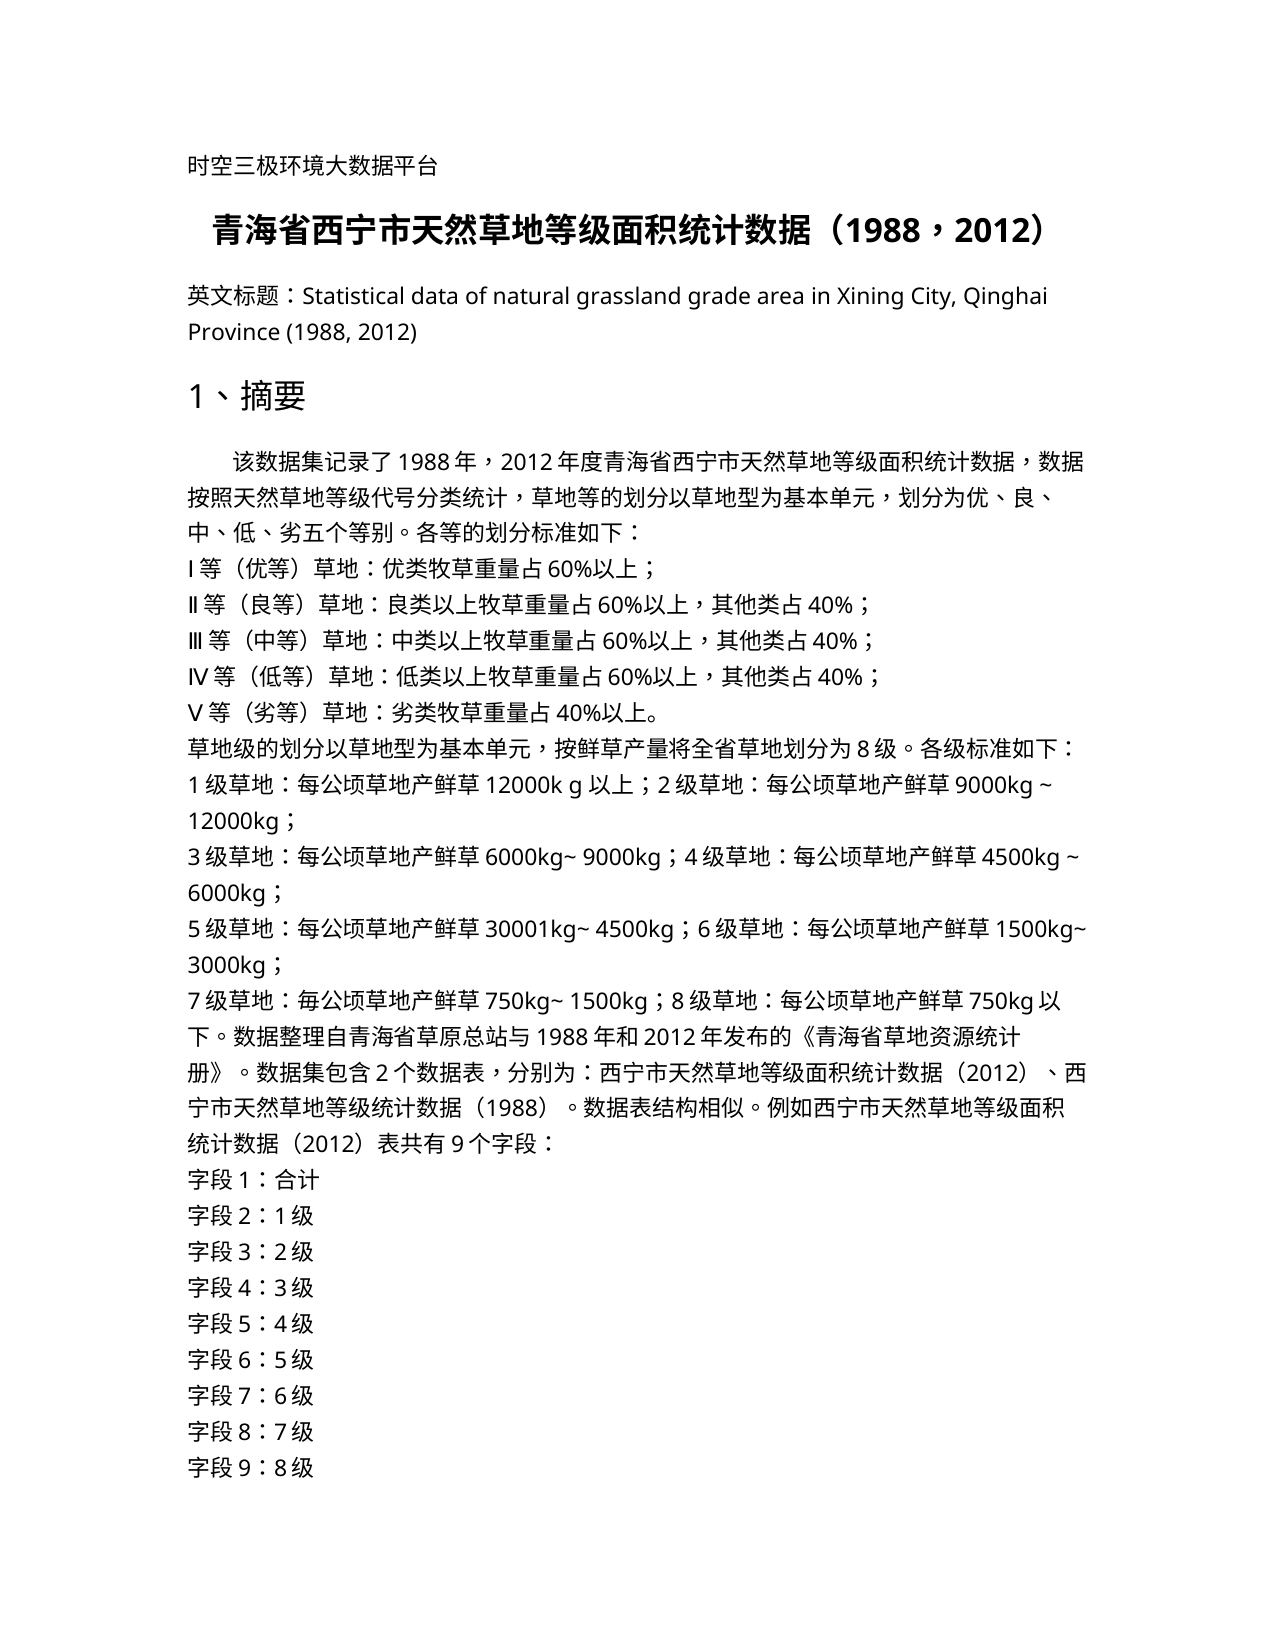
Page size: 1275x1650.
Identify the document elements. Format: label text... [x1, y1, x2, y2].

text 青海省西宁市天然草地等级面积统计数据（1988，2012） [187, 207, 1087, 252]
text 该数据集记录了1988年，2012年度青海省西宁市天然草地等级面积统计数据，数据按照天然草地等级代号分类统计，草地等的划分以草地型为基本单元，划分为优、良、中、低、劣五个等别。各等的划分标准如下： Ⅰ等（优等）草地：优类牧草重量占60%以上； Ⅱ等（良等）草地：良类以上牧草重量占60%以上，其他类占40%； Ⅲ等（中等）草地：中类以上牧草重量占60%以上，其他类占40%； Ⅳ等（低等）草地：低类以上牧草重量占60%以上，其他类占40%； Ⅴ等（劣等）草地：劣类牧草重量占40%以上｡ 草地级的划分以草地型为基本单元，按鲜草产量将全省草地划分为8级。各级标准如下： 1级草地：每公顷草地产鲜草12000k g 以上；2级草地：每公顷草地产鲜草9000kg ~ 12000kg； 3级草地：每公顷草地产鲜草6000kg~ 9000kg；4级草地：每公顷草地产鲜草4500kg ~ 6000kg； 5级草地：每公顷草地产鲜草30001kg~ 4500kg；6级草地：每公顷草地产鲜草1500kg~ 3000kg； 7级草地：毎公顷草地产鲜草750kg~ 1500kg；8级草地：每公顷草地产鲜草750kg以下。数据整理自青海省草原总站与1988年和2012年发布的《青海省草地资源统计册》。数据集包含2个数据表，分别为：西宁市天然草地等级面积统计数据（2012）、西宁市天然草地等级统计数据（1988）。数据表结构相似。例如西宁市天然草地等级面积统计数据（2012）表共有9个字段： 字段1：合计 字段2：1级 字段3：2级 字段4：3级 字段5：4级 字段6：5级 字段7：6级 字段8：7级 字段9：8级 [187, 446, 1087, 1483]
text 时空三极环境大数据平台 [187, 150, 1087, 181]
text 英文标题：Statistical data of natural grassland grade area in Xining City, Qinghai Province (1988, 2012) [187, 280, 1087, 347]
text 1、摘要 [187, 372, 1087, 418]
